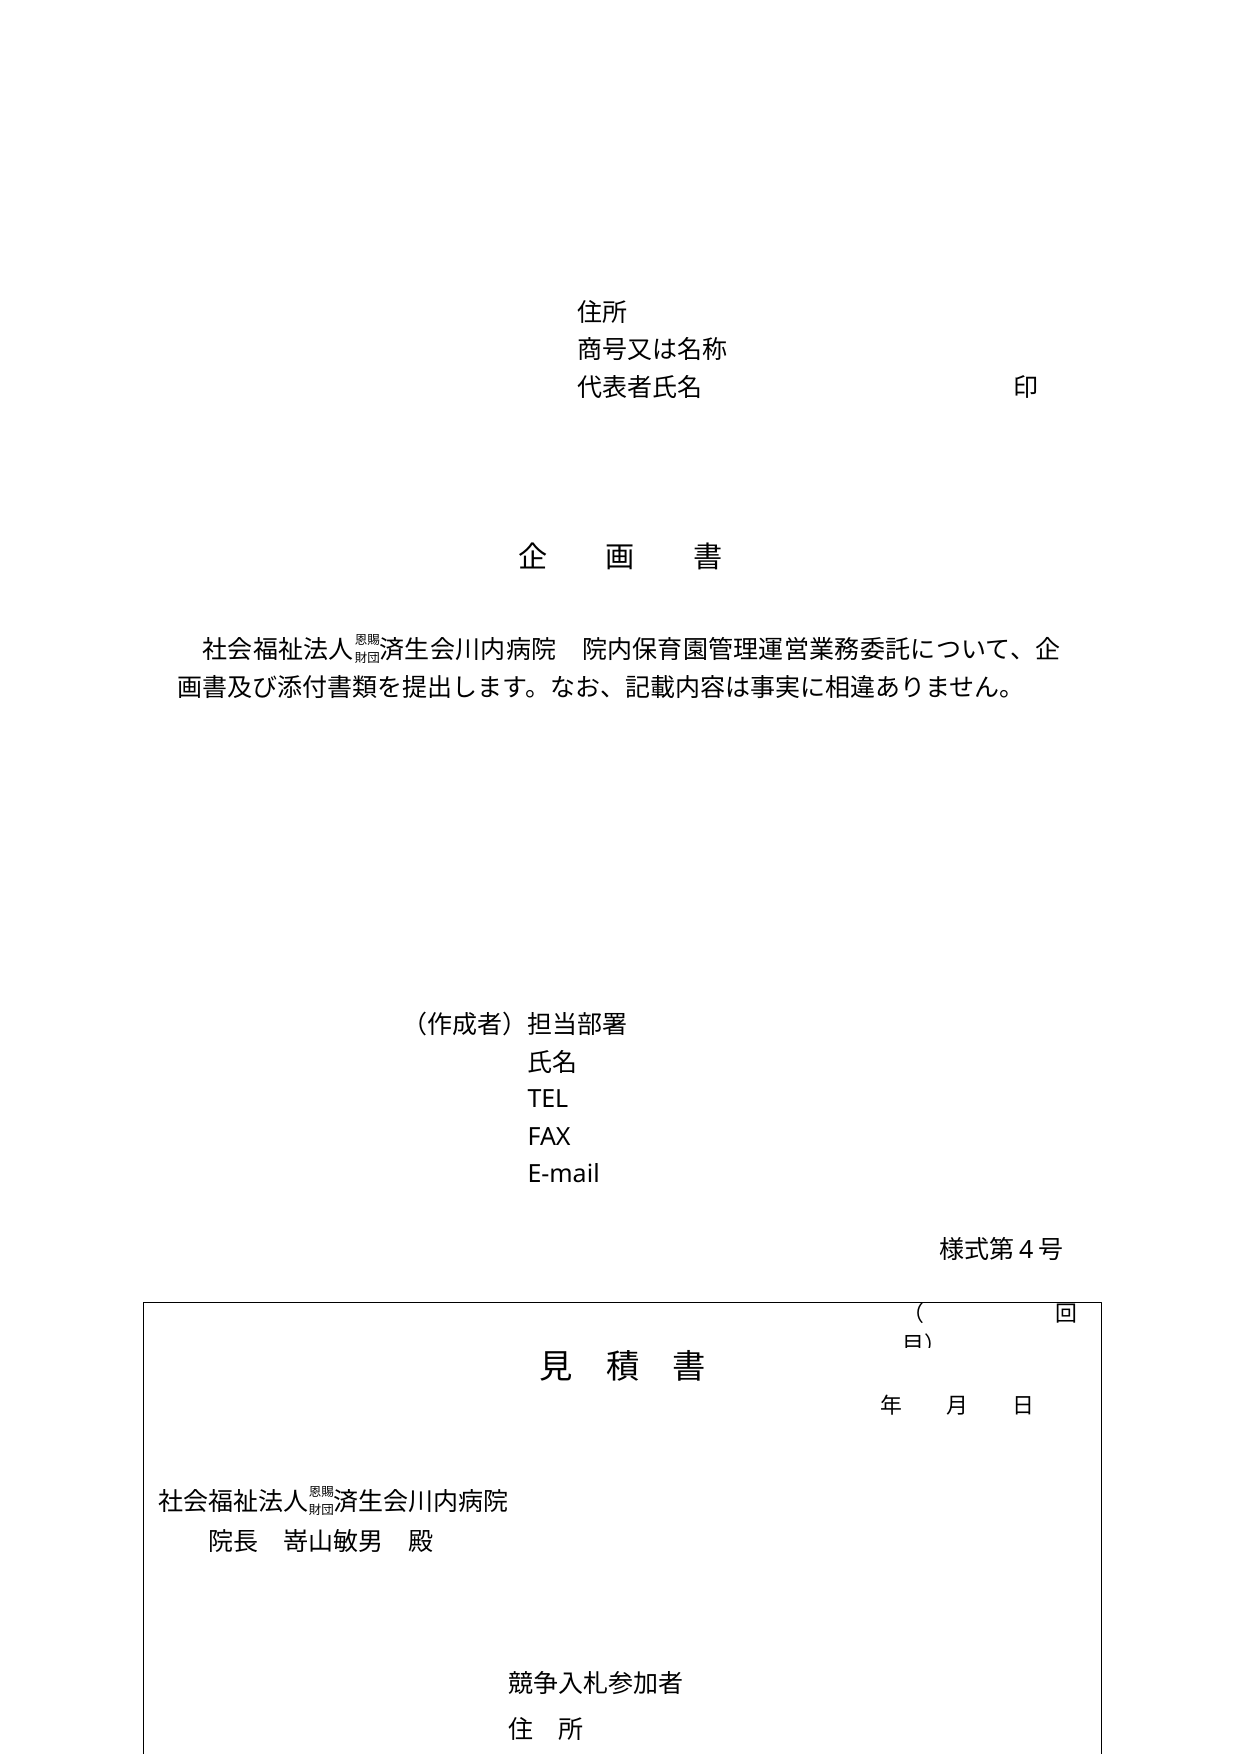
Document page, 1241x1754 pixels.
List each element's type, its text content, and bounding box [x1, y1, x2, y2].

text TEL [527, 1079, 1063, 1117]
text 企 画 書 [177, 517, 1063, 592]
text 代表者氏名 印 [177, 367, 1063, 404]
text E-mail [177, 1154, 1063, 1192]
text （作成者）担当部署 [177, 1004, 1063, 1042]
text 社会福祉法人済生会川内病院 院内保育園管理運営業務委託について、企画書及び添付書類を提出します。なお、記載内容は事実に相違ありません。 [177, 629, 1063, 704]
text 商号又は名称 [177, 329, 1063, 367]
text 氏名 [177, 1042, 1063, 1079]
text 住所 [177, 292, 1063, 329]
text 様式第4号 [177, 1229, 1063, 1267]
text FAX [527, 1117, 1063, 1154]
